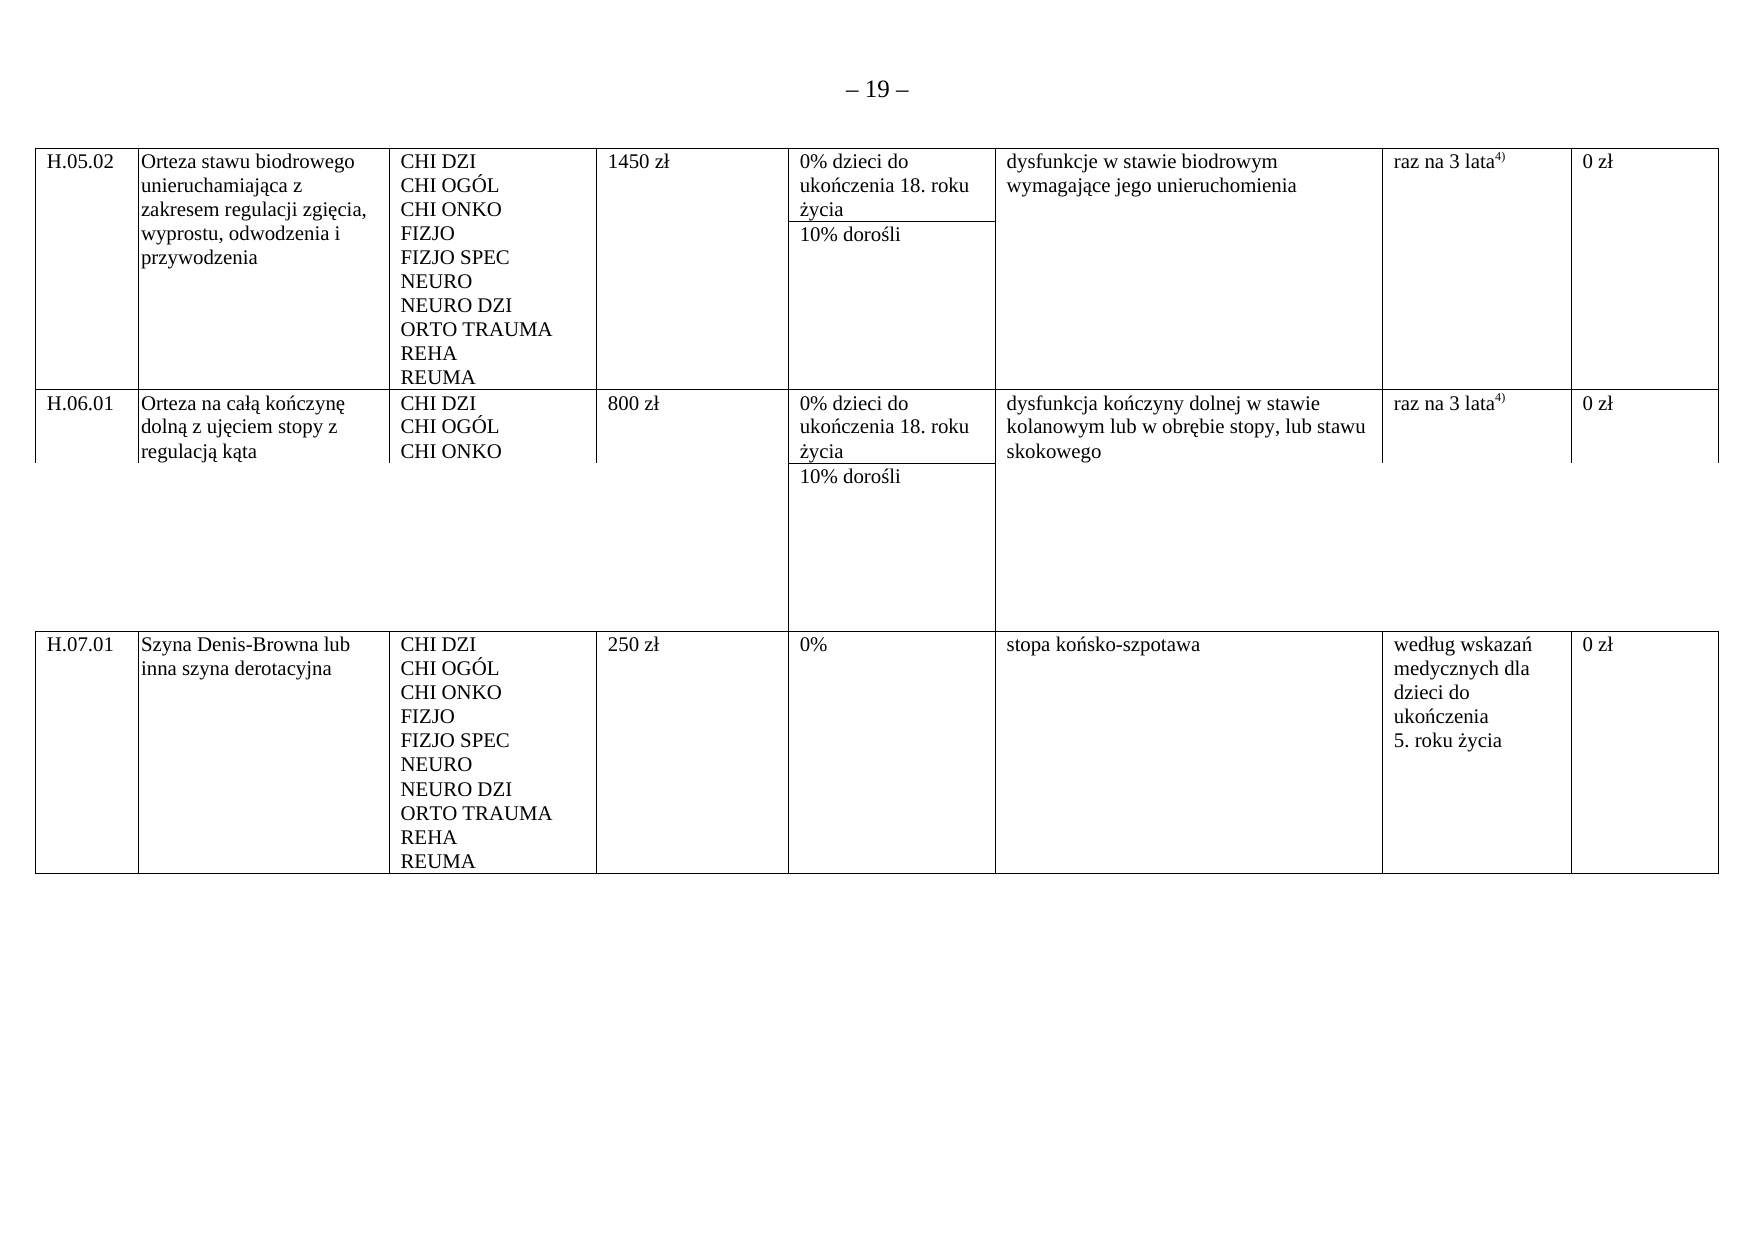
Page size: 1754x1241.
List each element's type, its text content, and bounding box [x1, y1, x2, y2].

table_cell 0 zł [1572, 390, 1718, 463]
table_cell H.05.02 [36, 149, 138, 389]
table_cell 10% dorośli [789, 222, 995, 389]
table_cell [390, 149, 596, 389]
table_cell 0% dzieci do ukończenia 18. roku życia [789, 390, 995, 463]
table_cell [996, 632, 1382, 873]
table_cell dysfunkcje w stawie biodrowym wymagające jego unieruchomienia [996, 149, 1382, 389]
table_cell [1383, 632, 1571, 873]
table_cell Orteza stawu biodrowego unieruchamiająca z zakresem regulacji zgięcia, wyprostu, odwodzenia i przywodzenia [139, 149, 389, 389]
table_cell Orteza na całą kończynę dolną z ujęciem stopy z regulacją kąta zgięcia w stawie kolanowym [139, 390, 389, 463]
table_cell 1450 zł [597, 149, 788, 389]
table_cell H.06.01 [36, 390, 138, 463]
table_cell raz na 3 lata4) [1383, 149, 1571, 389]
table_cell 0 zł [1572, 632, 1718, 873]
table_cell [390, 632, 596, 873]
table_cell H.07.01 [36, 632, 138, 873]
table_cell 0% [789, 632, 995, 873]
table_cell dysfunkcja kończyny dolnej w stawie kolanowym lub w obrębie stopy, lub stawu skokowego [996, 390, 1382, 463]
table_cell CHI DZI CHI OGÓL CHI ONKO FIZJO FIZJO SPEC NEURO NEURO DZI ORTO TRAUMA REHA REUMA [390, 390, 596, 463]
table_cell Szyna Denis-Browna lub inna szyna derotacyjna [139, 632, 389, 873]
table_cell 10% dorośli [789, 464, 995, 631]
table_cell raz na 3 lata4) [1383, 390, 1571, 463]
table_cell 250 zł [597, 632, 788, 873]
table_cell 0% dzieci do ukończenia 18. roku życia [789, 149, 995, 221]
table_cell 800 zł [597, 390, 788, 463]
table_cell 0 zł [1572, 149, 1718, 389]
